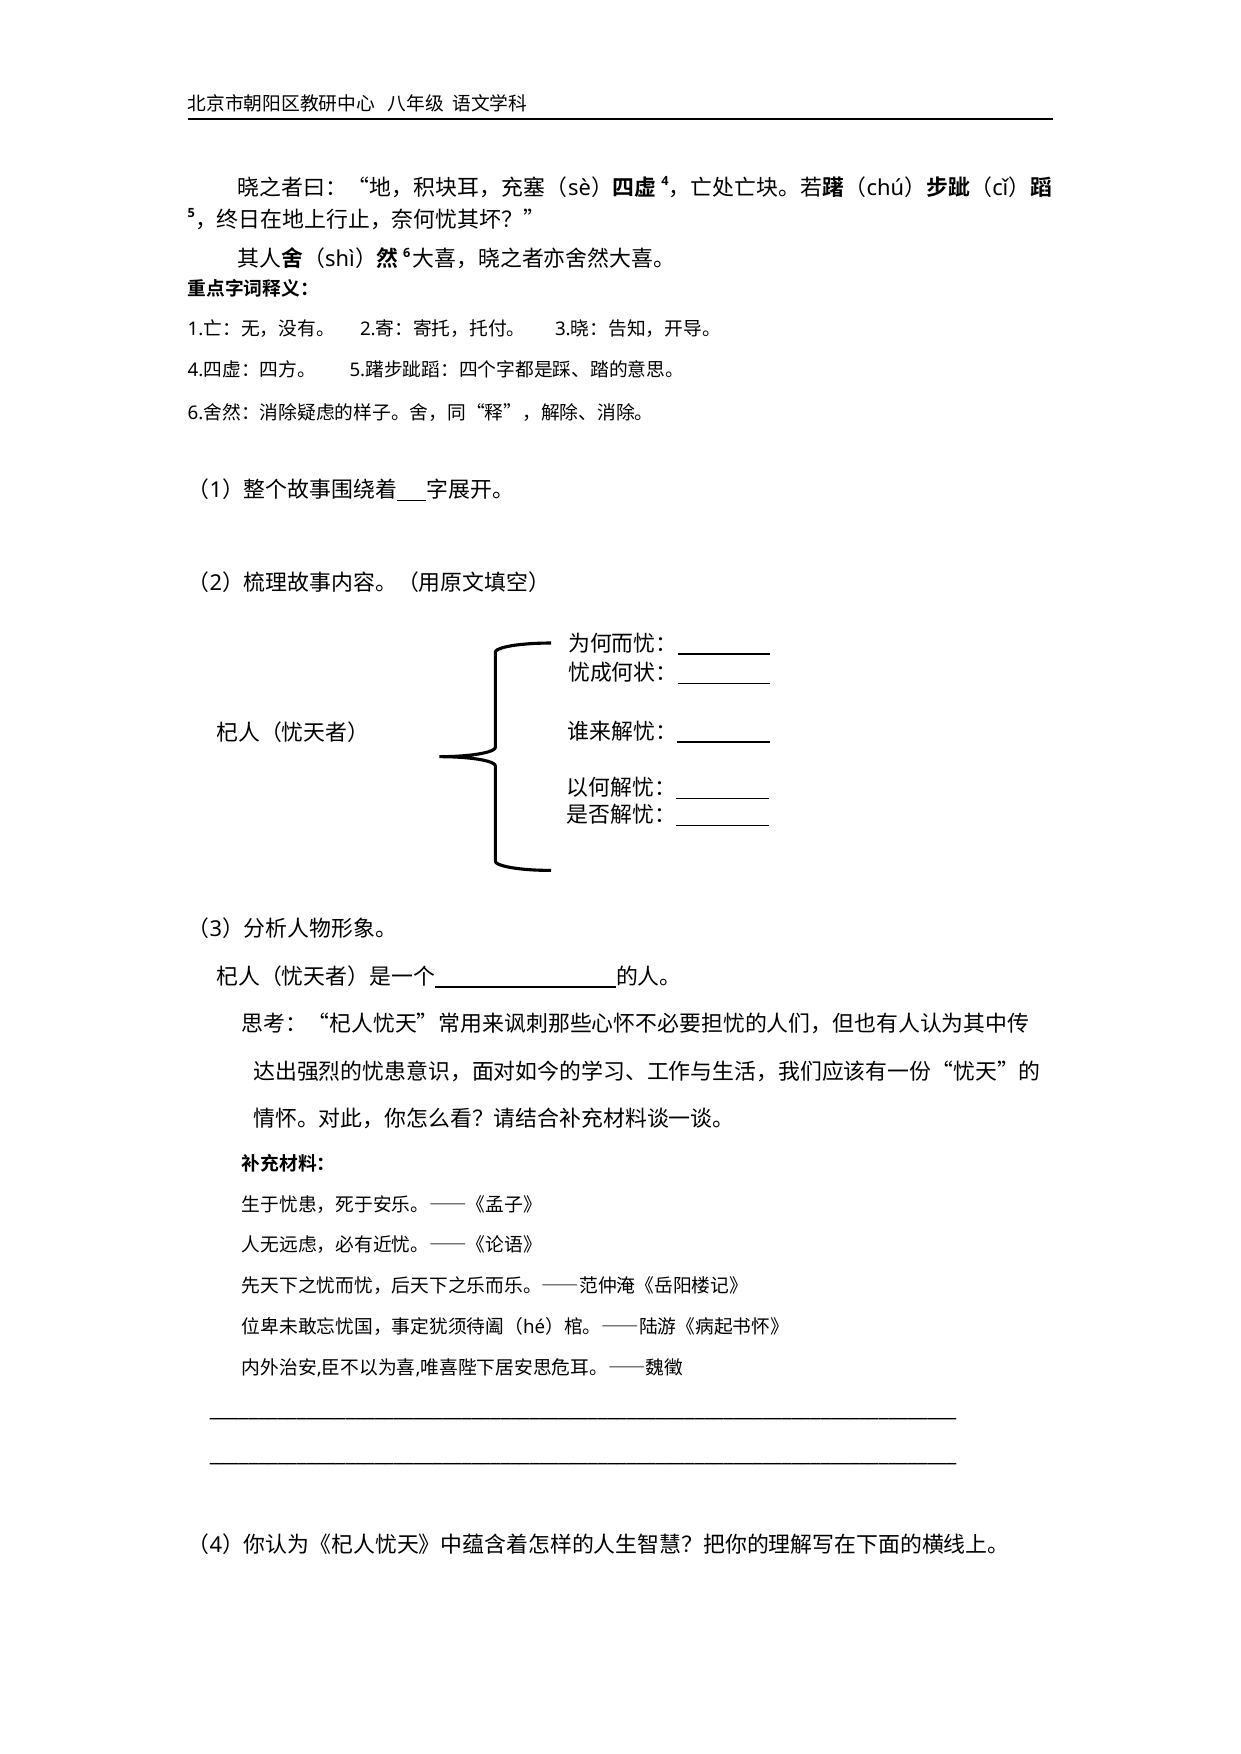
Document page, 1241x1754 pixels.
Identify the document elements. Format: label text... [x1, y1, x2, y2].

text 思考：“杞人忧天”常用来讽刺那些心怀不必要担忧的人们，但也有人认为其中传 [187, 1006, 1053, 1038]
text 内外治安,臣不以为喜,唯喜陛下居安思危耳。——魏徵 [187, 1352, 1053, 1379]
text （3）分析人物形象。 [187, 911, 1053, 943]
text 情怀。对此，你怎么看？请结合补充材料谈一谈。 [187, 1101, 1053, 1133]
text （4）你认为《杞人忧天》中蕴含着怎样的人生智慧？把你的理解写在下面的横线上。 [187, 1527, 1053, 1559]
text 补充材料： [187, 1149, 1053, 1176]
text 1.亡：无，没有。 2.寄：寄托，托付。 3.晓：告知，开导。 [187, 314, 1053, 341]
text 杞人（忧天者）是一个 的人。 [187, 959, 1053, 990]
text 人无远虑，必有近忧。——《论语》 [187, 1230, 1053, 1257]
text （2）梳理故事内容。（用原文填空） [187, 565, 1053, 597]
text 生于忧患，死于安乐。——《孟子》 [187, 1189, 1053, 1217]
text 4.四虚：四方。 5.躇步跐蹈：四个字都是踩、踏的意思。 [187, 354, 1053, 382]
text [209, 1438, 1053, 1467]
text 晓之者曰：“地，积块耳，充塞（sè）四虚4，亡处亡块。若躇（chú）步跐（cǐ）蹈5，终日在地上行止，奈何忧其坏？” [187, 162, 1053, 233]
text 达出强烈的忧患意识，面对如今的学习、工作与生活，我们应该有一份“忧天”的 [187, 1054, 1053, 1085]
text 杞人（忧天者） [497, 714, 1053, 746]
text 其人舍（shì）然6大喜，晓之者亦舍然大喜。 [187, 233, 1053, 273]
text 先天下之忧而忧，后天下之乐而乐。——范仲淹《岳阳楼记》 [187, 1271, 1053, 1298]
text 6.舍然：消除疑虑的样子。舍，同“释”，解除、消除。 [187, 395, 1053, 428]
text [209, 1393, 1053, 1423]
text 杞人（忧天者） [187, 714, 493, 746]
text 重点字词释义： [187, 273, 1053, 300]
text （1）整个故事围绕着 字展开。 [187, 472, 1053, 504]
text 位卑未敢忘忧国，事定犹须待阖（hé）棺。——陆游《病起书怀》 [187, 1312, 1053, 1339]
